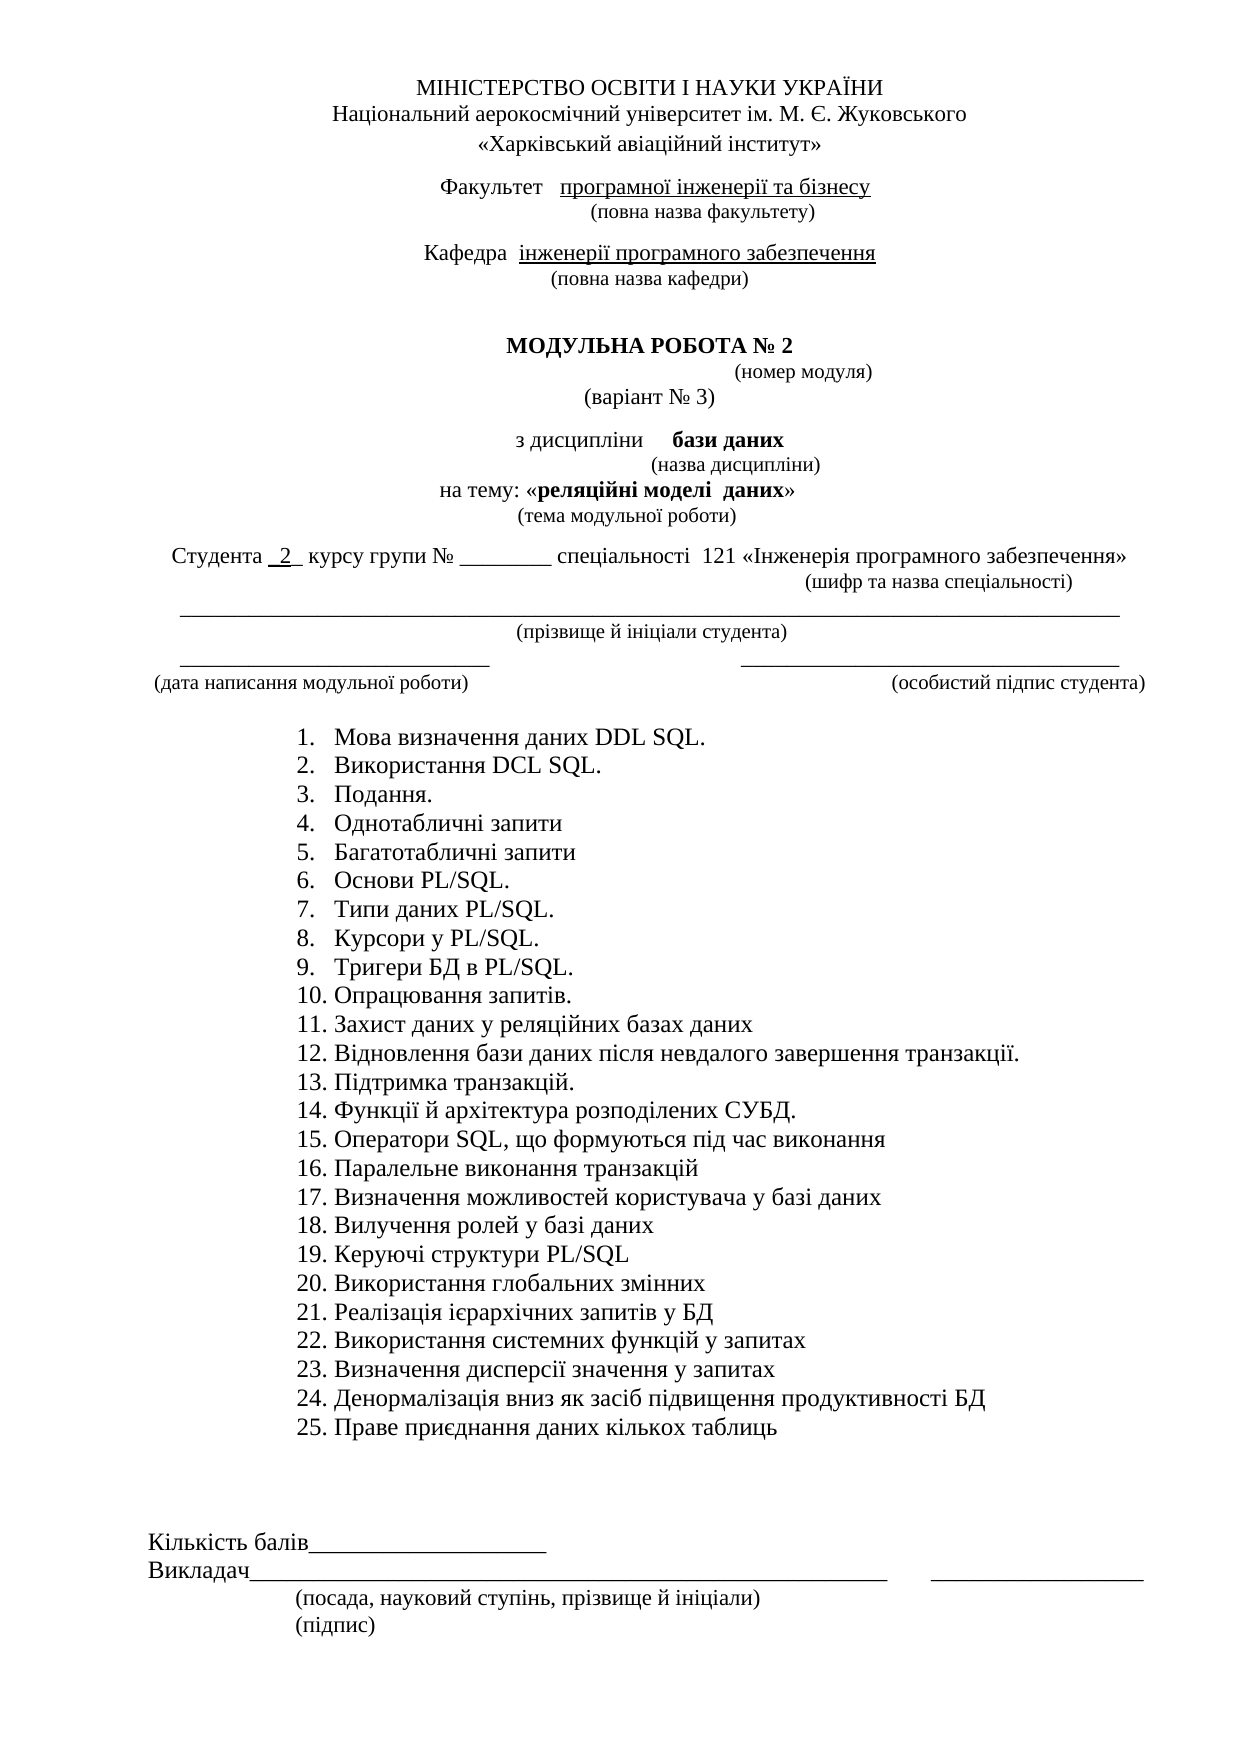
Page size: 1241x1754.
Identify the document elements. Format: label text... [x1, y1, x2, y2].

list Курсори у PL/SQL. [296, 923, 1152, 952]
list Основи PL/SQL. [296, 866, 1152, 894]
text Кількість балів___________________ [148, 1527, 1152, 1556]
text (посада, науковий ступінь, прізвище й ініціали) (підпис) [221, 1584, 1152, 1637]
list Вилучення ролей у базі даних [296, 1211, 1152, 1239]
list Опрацювання запитів. [296, 981, 1152, 1009]
list Багатотабличні запити [296, 837, 1152, 866]
list Використання глобальних змінних [296, 1268, 1152, 1297]
list Подання. [296, 779, 1152, 808]
list Денормалізація вниз як засіб підвищення продуктивності БД [296, 1383, 1152, 1412]
list Типи даних PL/SQL. [296, 894, 1152, 923]
list Однотабличні запити [296, 808, 1152, 837]
list Визначення можливостей користувача у базі даних [296, 1182, 1152, 1211]
list Використання системних функцій у запитах [296, 1326, 1152, 1354]
list Мова визначення даних DDL SQL. [296, 722, 1152, 751]
list Захист даних у реляційних базах даних [296, 1009, 1152, 1038]
list Керуючі структури PL/SQL [296, 1239, 1152, 1268]
list Праве приєднання даних кількох таблиць [296, 1412, 1152, 1441]
list Реалізація ієрархічних запитів у БД [296, 1297, 1152, 1326]
text Викладач___________________________________________________ _________________ [148, 1556, 1152, 1584]
list Функції й архітектура розподілених СУБД. [296, 1096, 1152, 1124]
list Використання DCL SQL. [296, 751, 1152, 779]
list Оператори SQL, що формуються під час виконання [296, 1124, 1152, 1153]
list Відновлення бази даних після невдалого завершення транзакції. [296, 1038, 1152, 1067]
list Визначення дисперсії значення у запитах [296, 1354, 1152, 1383]
list Підтримка транзакцій. [296, 1067, 1152, 1096]
list Тригери БД в PL/SQL. [296, 952, 1152, 981]
list Паралельне виконання транзакцій [296, 1153, 1152, 1182]
